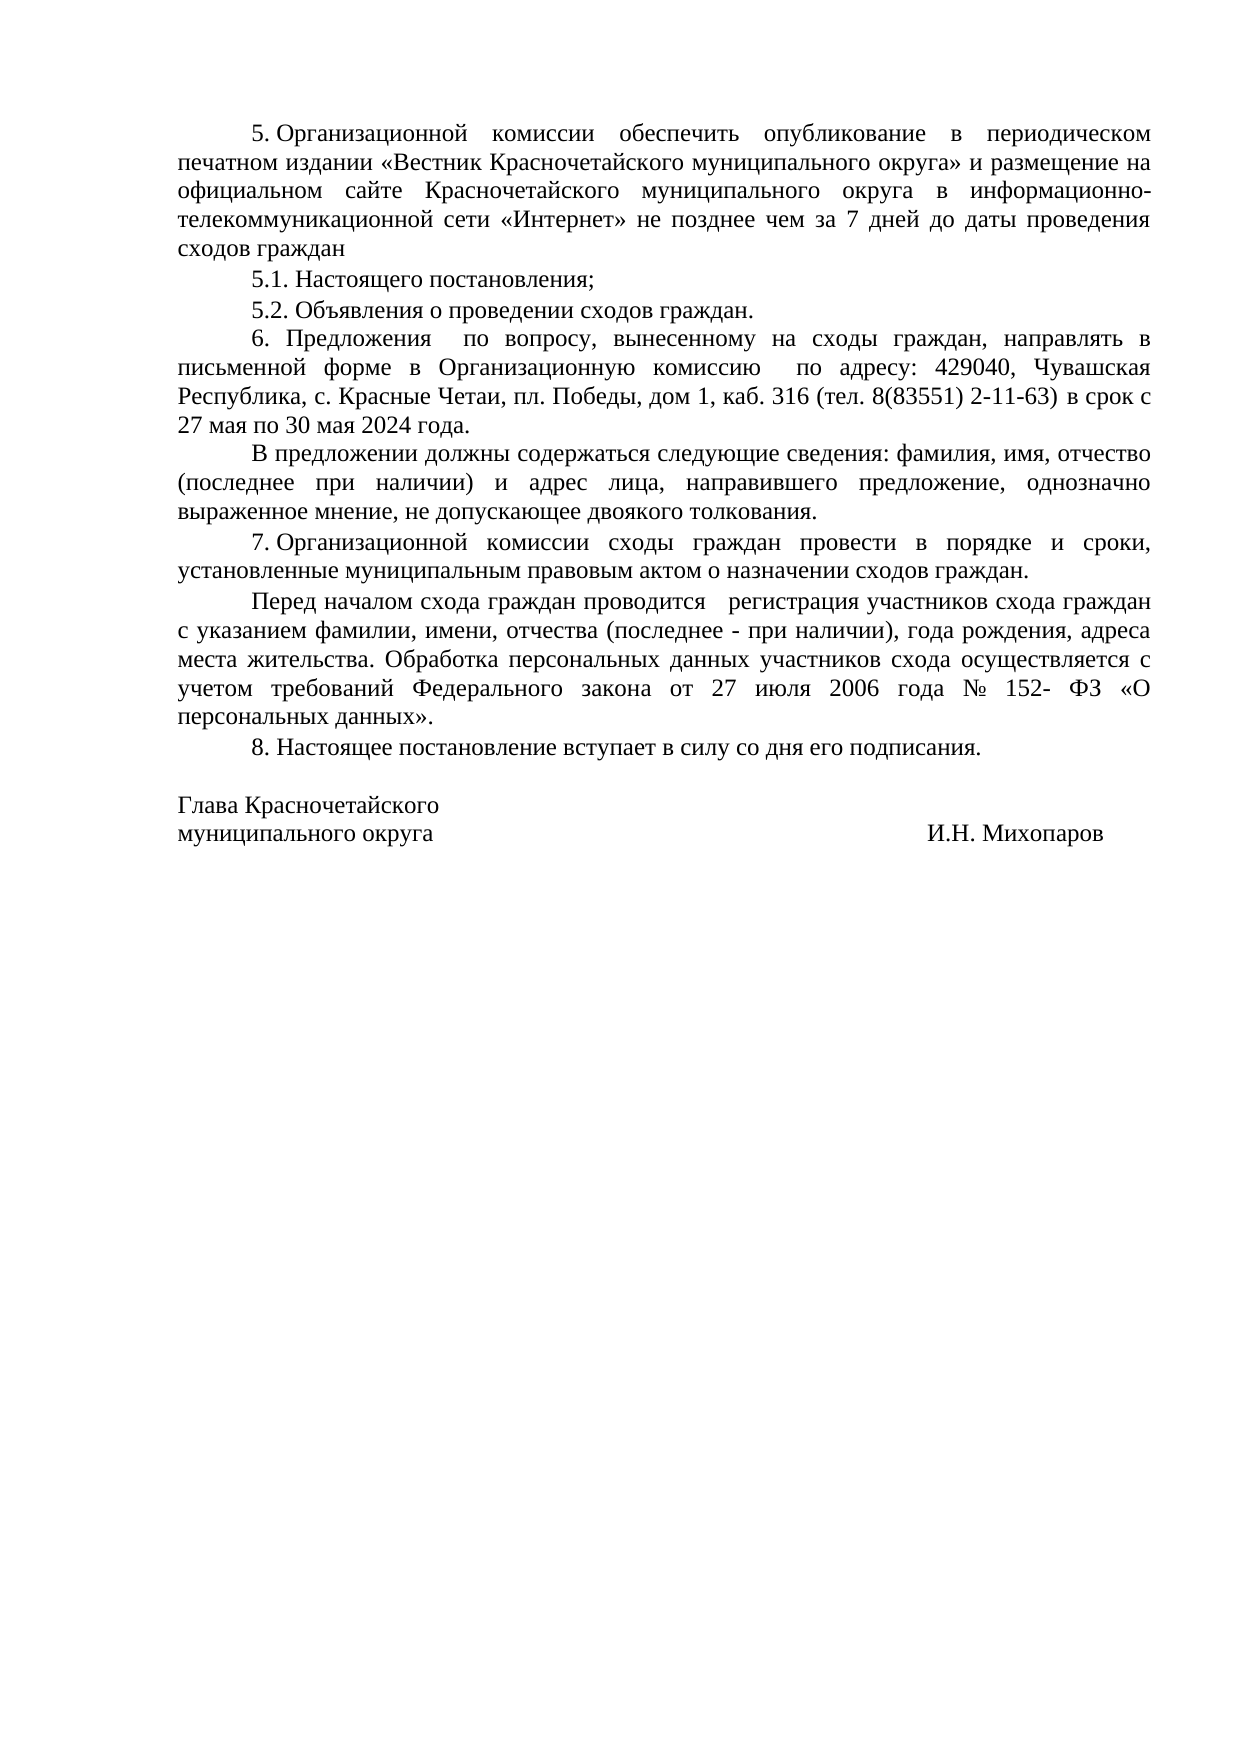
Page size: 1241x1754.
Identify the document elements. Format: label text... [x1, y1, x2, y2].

text В предложении должны содержаться следующие сведения: фамилия, имя, отчество (последнее при наличии) и адрес лица, направившего предложение, однозначно выраженное мнение, не допускающее двоякого толкования. [177, 438, 1152, 525]
text 5.2. Объявления о проведении сходов граждан. [177, 295, 1152, 323]
text 6. Предложения по вопросу, вынесенному на сходы граждан, направлять в письменной форме в Организационную комиссию по адресу: 429040, Чувашская Республика, с. Красные Четаи, пл. Победы, дом 1, каб. 316 (тел. 8(83551) 2-11-63) в срок с 27 мая по 30 мая 2024 года. [177, 323, 1152, 438]
text муниципального округа И.Н. Михопаров [177, 818, 1152, 847]
text 5.1. Настоящего постановления; [177, 264, 1152, 293]
text 5. Организационной комиссии обеспечить опубликование в периодическом печатном издании «Вестник Красночетайского муниципального округа» и размещение на официальном сайте Красночетайского муниципального округа в информационно-телекоммуникационной сети «Интернет» не позднее чем за 7 дней до даты проведения сходов граждан [177, 118, 1152, 262]
text Глава Красночетайского [177, 790, 1152, 818]
text Перед началом схода граждан проводится регистрация участников схода граждан с указанием фамилии, имени, отчества (последнее - при наличии), года рождения, адреса места жительства. Обработка персональных данных участников схода осуществляется с учетом требований Федерального закона от 27 июля 2006 года № 152- ФЗ «О персональных данных». [177, 586, 1152, 730]
text 8. Настоящее постановление вступает в силу со дня его подписания. [177, 732, 1152, 761]
text 7. Организационной комиссии сходы граждан провести в порядке и сроки, установленные муниципальным правовым актом о назначении сходов граждан. [177, 527, 1152, 584]
